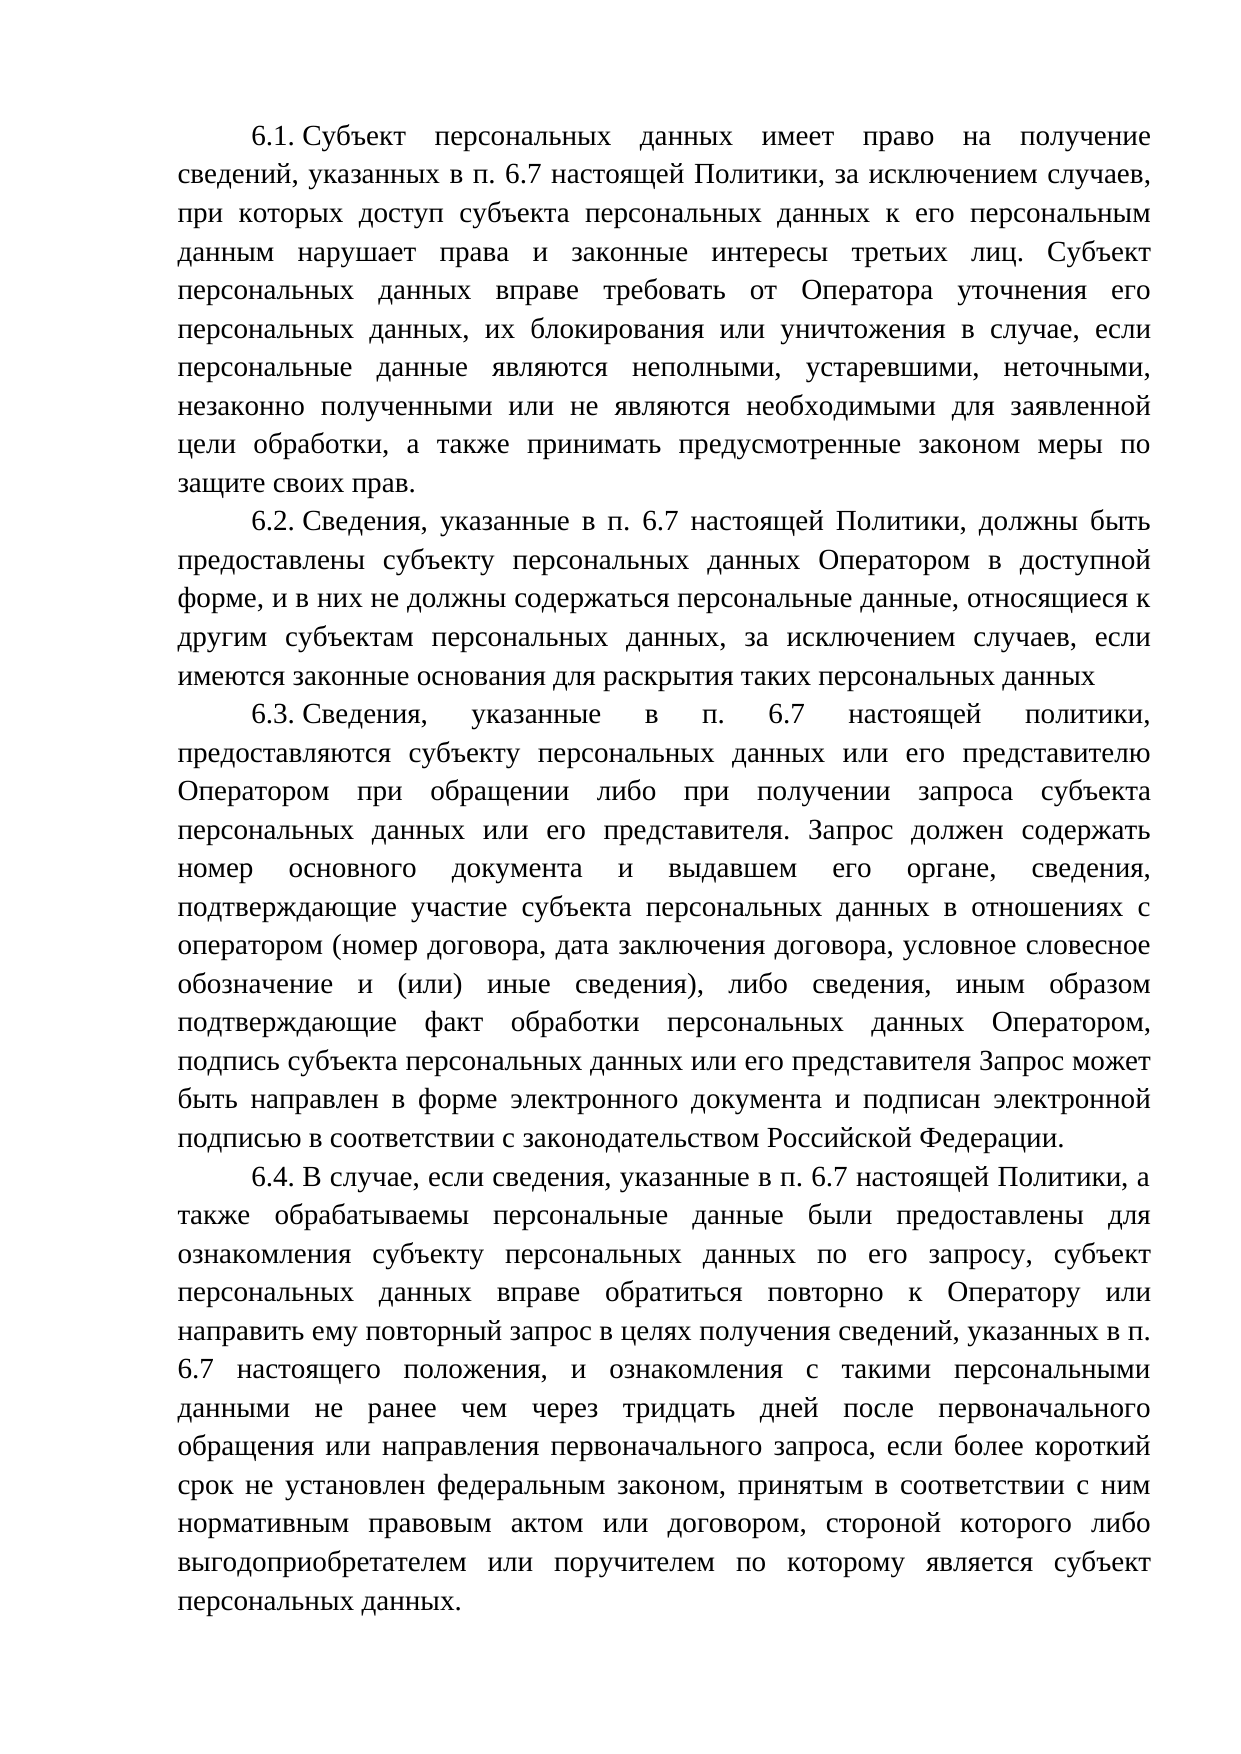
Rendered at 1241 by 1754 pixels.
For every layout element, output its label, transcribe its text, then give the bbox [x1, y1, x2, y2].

list Субъект персональных данных имеет право на получение сведений, указанных в п. 6.7 настоящей Политики, за исключением случаев, при которых доступ субъекта персональных данных к его персональным данным нарушает права и законные интересы третьих лиц. Субъект персональных данных вправе требовать от Оператора уточнения его персональных данных, их блокирования или уничтожения в случае, если персональные данные являются неполными, устаревшими, неточными, незаконно полученными или не являются необходимыми для заявленной цели обработки, а также принимать предусмотренные законом меры по защите своих прав. [177, 118, 1152, 498]
list В случае, если сведения, указанные в п. 6.7 настоящей Политики, а также обрабатываемы персональные данные были предоставлены для ознакомления субъекту персональных данных по его запросу, субъект персональных данных вправе обратиться повторно к Оператору или направить ему повторный запрос в целях получения сведений, указанных в п. 6.7 настоящего положения, и ознакомления с такими персональными данными не ранее чем через тридцать дней после первоначального обращения или направления первоначального запроса, если более короткий срок не установлен федеральным законом, принятым в соответствии с ним нормативным правовым актом или договором, стороной которого либо выгодоприобретателем или поручителем по которому является субъект персональных данных. [177, 1159, 1152, 1616]
list Сведения, указанные в п. 6.7 настоящей политики, предоставляются субъекту персональных данных или его представителю Оператором при обращении либо при получении запроса субъекта персональных данных или его представителя. Запрос должен содержать номер основного документа и выдавшем его органе, сведения, подтверждающие участие субъекта персональных данных в отношениях с оператором (номер договора, дата заключения договора, условное словесное обозначение и (или) иные сведения), либо сведения, иным образом подтверждающие факт обработки персональных данных Оператором, подпись субъекта персональных данных или его представителя Запрос может быть направлен в форме электронного документа и подписан электронной подписью в соответствии с законодательством Российской Федерации. [177, 696, 1152, 1154]
list Сведения, указанные в п. 6.7 настоящей Политики, должны быть предоставлены субъекту персональных данных Оператором в доступной форме, и в них не должны содержаться персональные данные, относящиеся к другим субъектам персональных данных, за исключением случаев, если имеются законные основания для раскрытия таких персональных данных [177, 503, 1152, 691]
